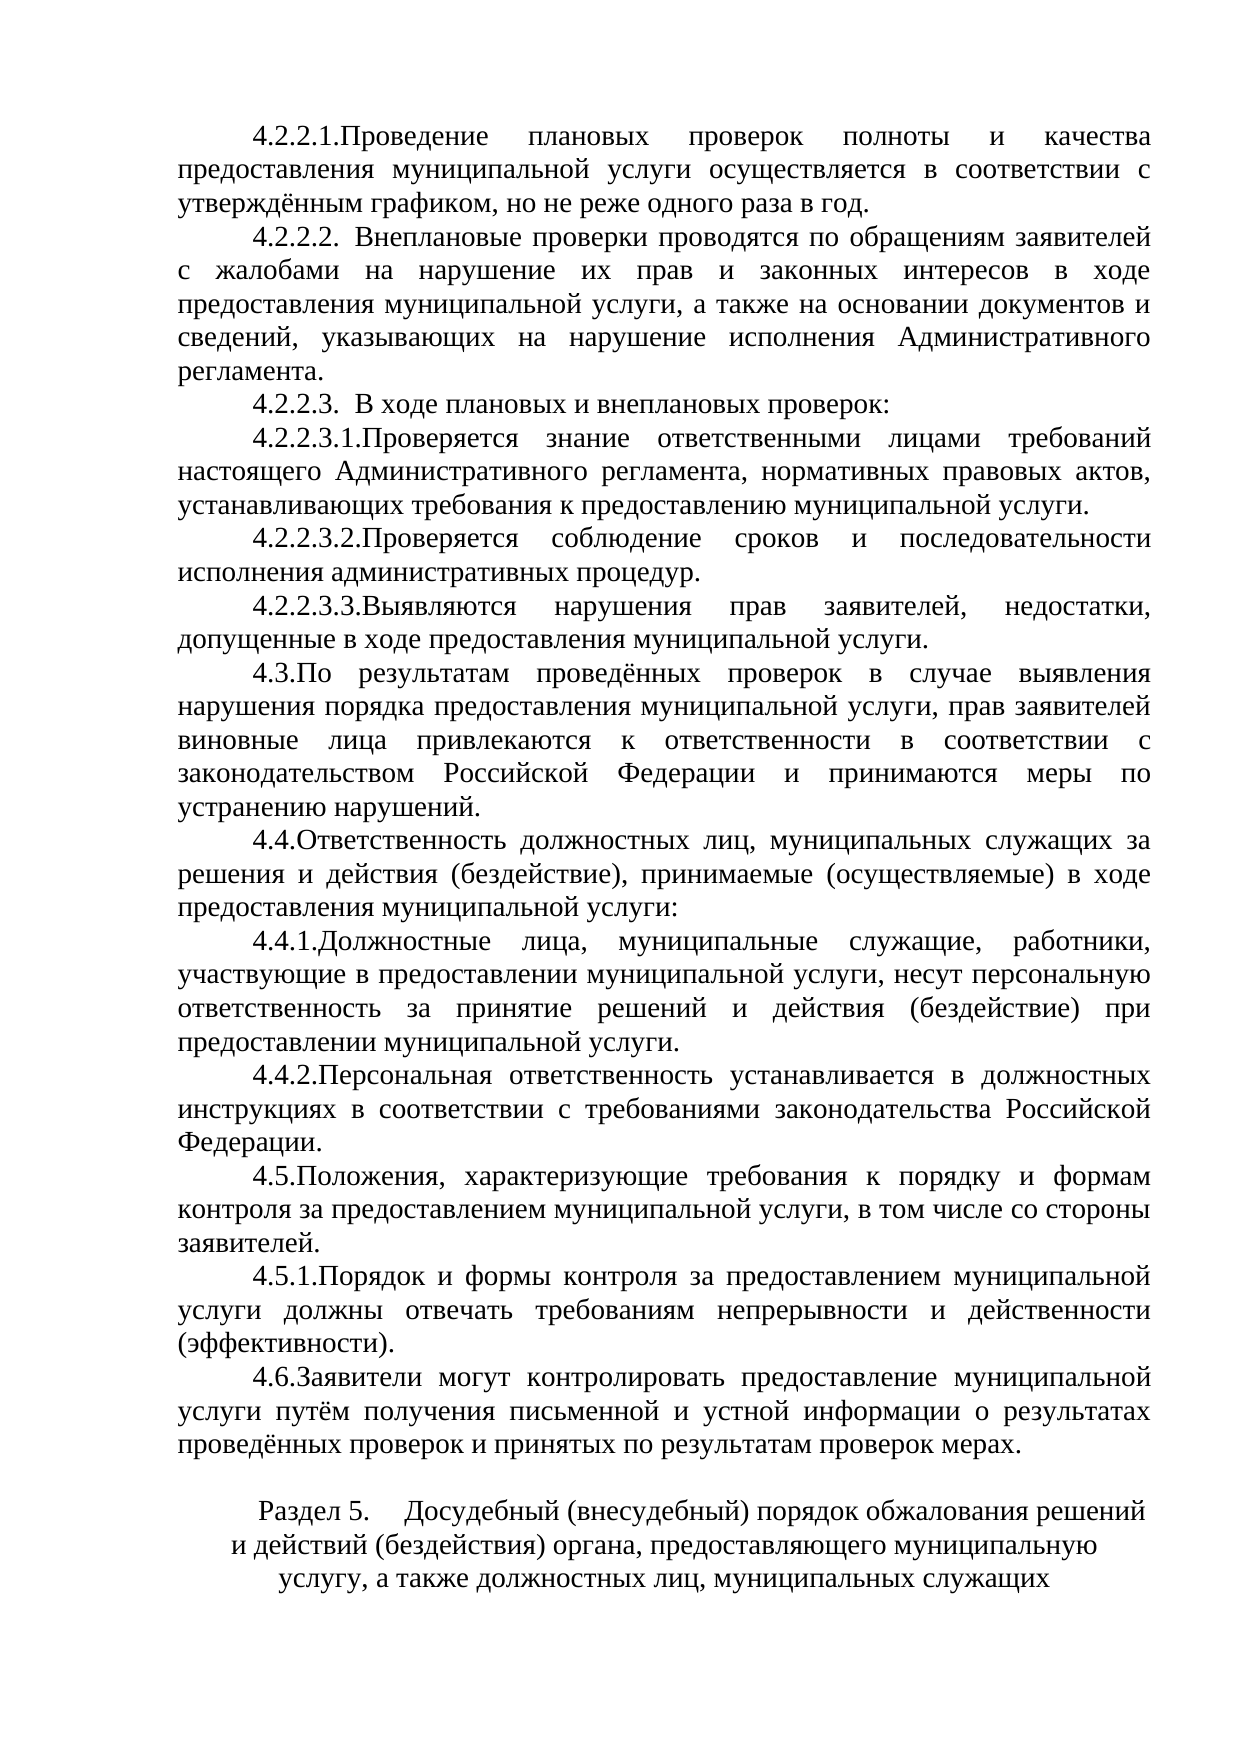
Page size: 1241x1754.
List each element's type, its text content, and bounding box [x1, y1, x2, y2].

text 4.4.Ответственность должностных лиц, муниципальных служащих за решения и действия (бездействие), принимаемые (осуществляемые) в ходе предоставления муниципальной услуги: [177, 822, 1152, 923]
text 4.6.Заявители могут контролировать предоставление муниципальной услуги путём получения письменной и устной информации о результатах проведённых проверок и принятых по результатам проверок мерах. [177, 1359, 1152, 1460]
text 4.5.1.Порядок и формы контроля за предоставлением муниципальной услуги должны отвечать требованиям непрерывности и действенности (эффективности). [177, 1258, 1152, 1359]
text 4.4.2.Персональная ответственность устанавливается в должностных инструкциях в соответствии с требованиями законодательства Российской Федерации. [177, 1057, 1152, 1158]
text 4.2.2.3.1.Проверяется знание ответственными лицами требований настоящего Административного регламента, нормативных правовых актов, устанавливающих требования к предоставлению муниципальной услуги. [177, 420, 1152, 521]
text услугу, а также должностных лиц, муниципальных служащих [177, 1560, 1152, 1594]
text 4.2.2.1.Проведение плановых проверок полноты и качества предоставления муниципальной услуги осуществляется в соответствии с утверждённым графиком, но не реже одного раза в год. [177, 118, 1152, 219]
text 4.2.2.3.2.Проверяется соблюдение сроков и последовательности исполнения административных процедур. [177, 521, 1152, 588]
text и действий (бездействия) органа, предоставляющего муниципальную [177, 1527, 1152, 1560]
text 4.2.2.3. В ходе плановых и внеплановых проверок: [177, 386, 1152, 420]
text Раздел 5. Досудебный (внесудебный) порядок обжалования решений [177, 1493, 1152, 1527]
text 4.2.2.3.3.Выявляются нарушения прав заявителей, недостатки, допущенные в ходе предоставления муниципальной услуги. [177, 588, 1152, 655]
text 4.3.По результатам проведённых проверок в случае выявления нарушения порядка предоставления муниципальной услуги, прав заявителей виновные лица привлекаются к ответственности в соответствии с законодательством Российской Федерации и принимаются меры по устранению нарушений. [177, 655, 1152, 822]
text 4.2.2.2. Внеплановые проверки проводятся по обращениям заявителей с жалобами на нарушение их прав и законных интересов в ходе предоставления муниципальной услуги, а также на основании документов и сведений, указывающих на нарушение исполнения Административного регламента. [177, 219, 1152, 386]
text 4.4.1.Должностные лица, муниципальные служащие, работники, участвующие в предоставлении муниципальной услуги, несут персональную ответственность за принятие решений и действия (бездействие) при предоставлении муниципальной услуги. [177, 923, 1152, 1057]
text 4.5.Положения, характеризующие требования к порядку и формам контроля за предоставлением муниципальной услуги, в том числе со стороны заявителей. [177, 1158, 1152, 1258]
